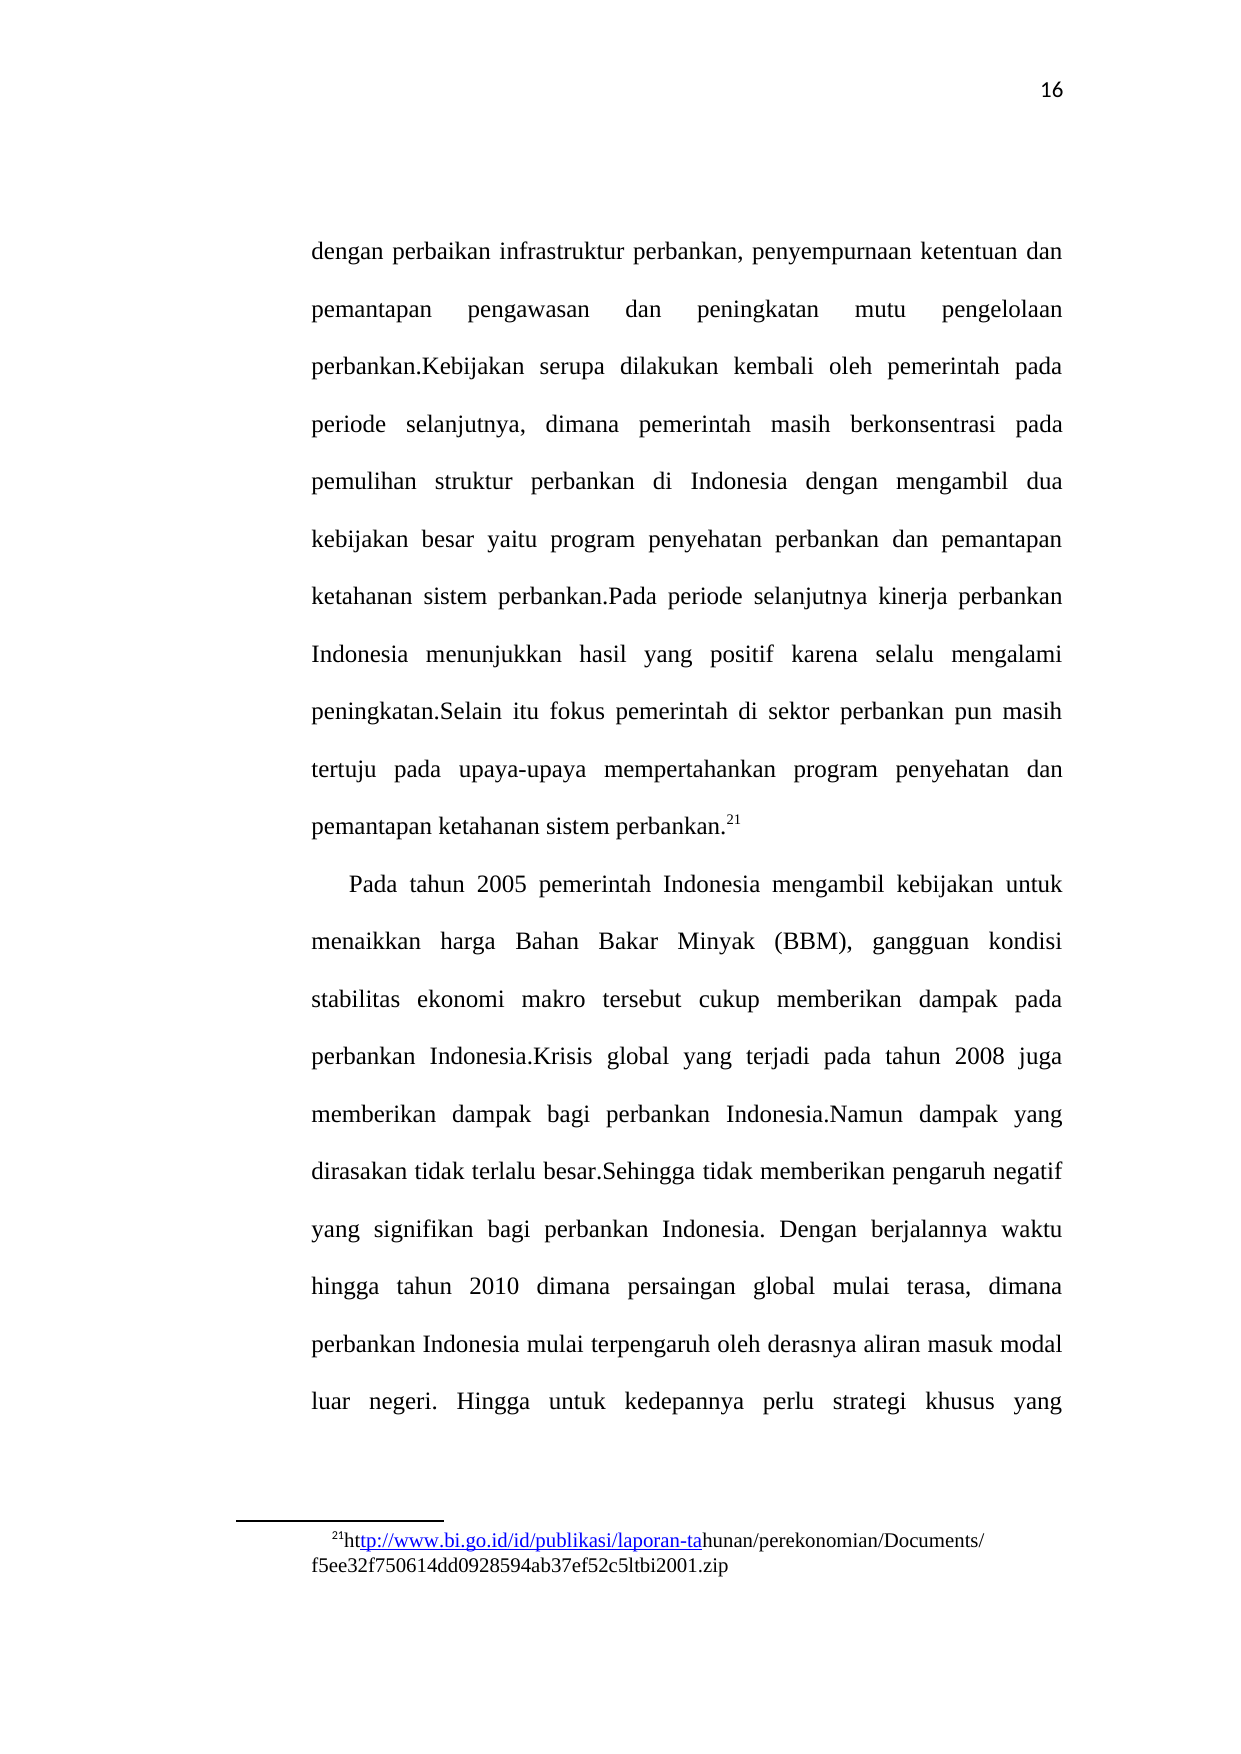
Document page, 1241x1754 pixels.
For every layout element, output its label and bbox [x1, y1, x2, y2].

text [311, 236, 1063, 840]
text [311, 869, 1063, 1415]
